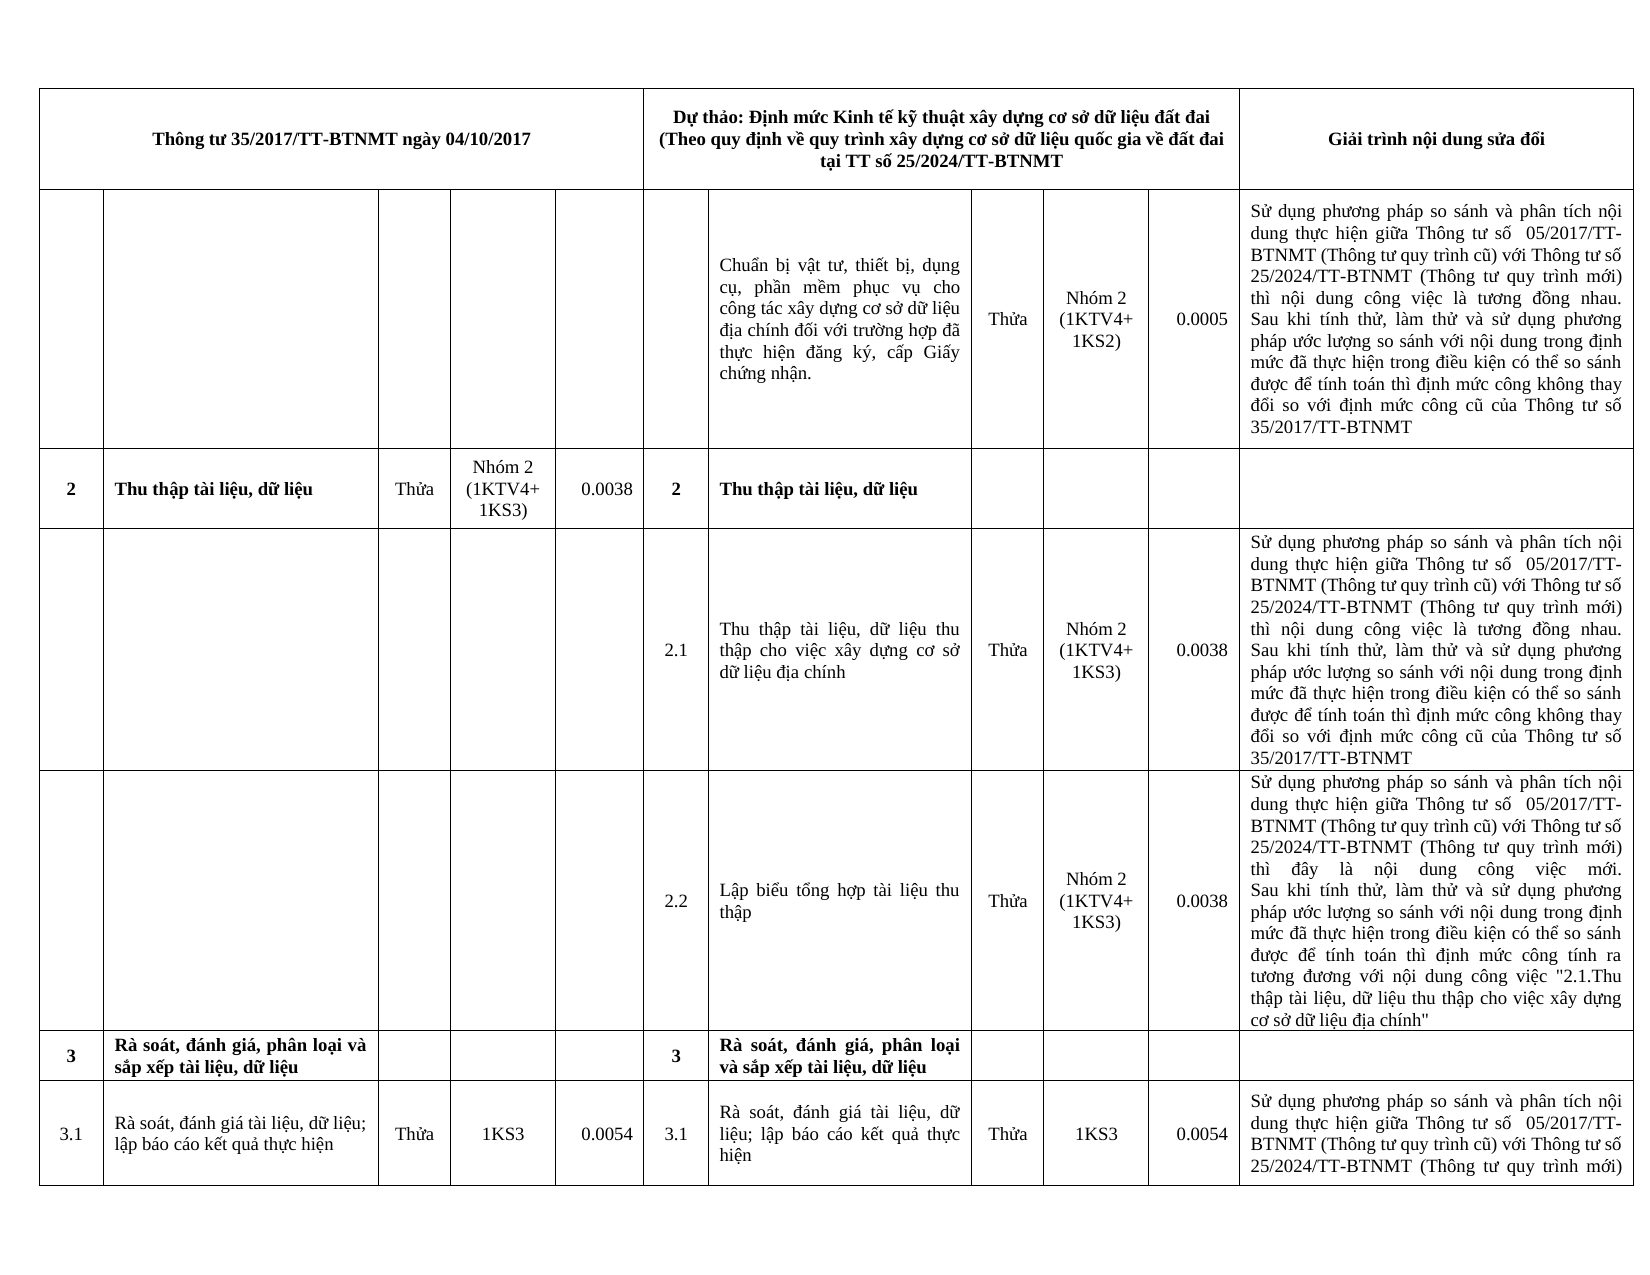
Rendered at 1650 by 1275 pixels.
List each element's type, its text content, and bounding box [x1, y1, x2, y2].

table_header Dự thảo: Định mức Kinh tế kỹ thuật xây dựng cơ sở dữ liệu đất đai (Theo quy định về quy trình xây dựng cơ sở dữ liệu quốc gia về đất đai tại TT số 25/2024/TT-BTNMT [644, 89, 1239, 189]
table_cell [451, 529, 555, 770]
table_cell [972, 1031, 1043, 1080]
table_cell [644, 190, 708, 448]
table_cell [1044, 449, 1148, 528]
table_cell [451, 190, 555, 448]
table_cell 0.0054 [1149, 1081, 1239, 1185]
table_cell Thửa [379, 449, 450, 528]
table_cell Rà soát, đánh giá tài liệu, dữ liệu; lập báo cáo kết quả thực hiện [104, 1081, 378, 1185]
table_cell Nhóm 2 (1KTV4+1KS2) [1044, 190, 1148, 448]
table_cell 3.1 [40, 1081, 103, 1185]
table_cell Thu thập tài liệu, dữ liệu [104, 449, 378, 528]
table_cell [1044, 1031, 1148, 1080]
table_cell Nhóm 2 (1KTV4+1KS3) [1044, 771, 1148, 1030]
table_cell Nhóm 2 (1KTV4+1KS3) [1044, 529, 1148, 770]
table_cell [379, 771, 450, 1030]
table_cell [556, 529, 643, 770]
table_cell [972, 449, 1043, 528]
table_cell [379, 190, 450, 448]
table_cell [1149, 449, 1239, 528]
table_cell Sử dụng phương pháp so sánh và phân tích nội dung thực hiện giữa Thông tư số 05/2017/TT-BTNMT (Thông tư quy trình cũ) với Thông tư số 25/2024/TT-BTNMT (Thông tư quy trình mới) thì đây là nội dung công việc mới. Sau khi tính thử, làm thử và sử dụng phương pháp ước lượng so sánh với nội dung trong định mức đã thực hiện trong điều kiện có thể so sánh được để tính toán thì định mức công tính ra tương đương với nội dung công việc "2.1.Thu thập tài liệu, dữ liệu thu thập cho việc xây dựng cơ sở dữ liệu địa chính" [1240, 771, 1633, 1030]
table_cell Thửa [972, 771, 1043, 1030]
table_cell [40, 529, 103, 770]
table_cell [451, 771, 555, 1030]
table_cell [40, 771, 103, 1030]
table_cell Thửa [972, 529, 1043, 770]
table_cell Rà soát, đánh giá tài liệu, dữ liệu; lập báo cáo kết quả thực hiện [709, 1081, 971, 1185]
table_cell 3.1 [644, 1081, 708, 1185]
table_cell 2 [40, 449, 103, 528]
table_cell Thửa [972, 1081, 1043, 1185]
table_cell Lập biểu tổng hợp tài liệu thu thập [709, 771, 971, 1030]
table_cell [1149, 1031, 1239, 1080]
table_cell [556, 771, 643, 1030]
table_header Thông tư 35/2017/TT-BTNMT ngày 04/10/2017 [40, 89, 643, 189]
table_header Giải trình nội dung sửa đổi [1240, 89, 1633, 189]
table_cell [556, 1031, 643, 1080]
table_cell [104, 190, 378, 448]
table_cell [451, 1031, 555, 1080]
table_cell 1KS3 [1044, 1081, 1148, 1185]
table_cell Thu thập tài liệu, dữ liệu thu thập cho việc xây dựng cơ sở dữ liệu địa chính [709, 529, 971, 770]
table_cell [556, 190, 643, 448]
table_cell 2.1 [644, 529, 708, 770]
table_cell Chuẩn bị vật tư, thiết bị, dụng cụ, phần mềm phục vụ cho công tác xây dựng cơ sở dữ liệu địa chính đối với trường hợp đã thực hiện đăng ký, cấp Giấy chứng nhận. [709, 190, 971, 448]
table_cell [40, 190, 103, 448]
table_cell 0.0038 [556, 449, 643, 528]
table_cell 0.0054 [556, 1081, 643, 1185]
table_cell 3 [40, 1031, 103, 1080]
table_cell 0.0005 [1149, 190, 1239, 448]
table_cell [379, 1031, 450, 1080]
table_cell [104, 771, 378, 1030]
table_cell 3 [644, 1031, 708, 1080]
table_cell Nhóm 2 (1KTV4+1KS3) [451, 449, 555, 528]
table_cell 0.0038 [1149, 529, 1239, 770]
table_cell [104, 529, 378, 770]
table_cell 0.0038 [1149, 771, 1239, 1030]
table_cell Rà soát, đánh giá, phân loại và sắp xếp tài liệu, dữ liệu [709, 1031, 971, 1080]
table_cell 2.2 [644, 771, 708, 1030]
table_cell Rà soát, đánh giá, phân loại và sắp xếp tài liệu, dữ liệu [104, 1031, 378, 1080]
table_cell Thu thập tài liệu, dữ liệu [709, 449, 971, 528]
table_cell [379, 529, 450, 770]
table_cell 1KS3 [451, 1081, 555, 1185]
table_cell Thửa [379, 1081, 450, 1185]
table_cell [1240, 1031, 1633, 1080]
table_cell 2 [644, 449, 708, 528]
table_cell [1240, 449, 1633, 528]
table_cell Thửa [972, 190, 1043, 448]
